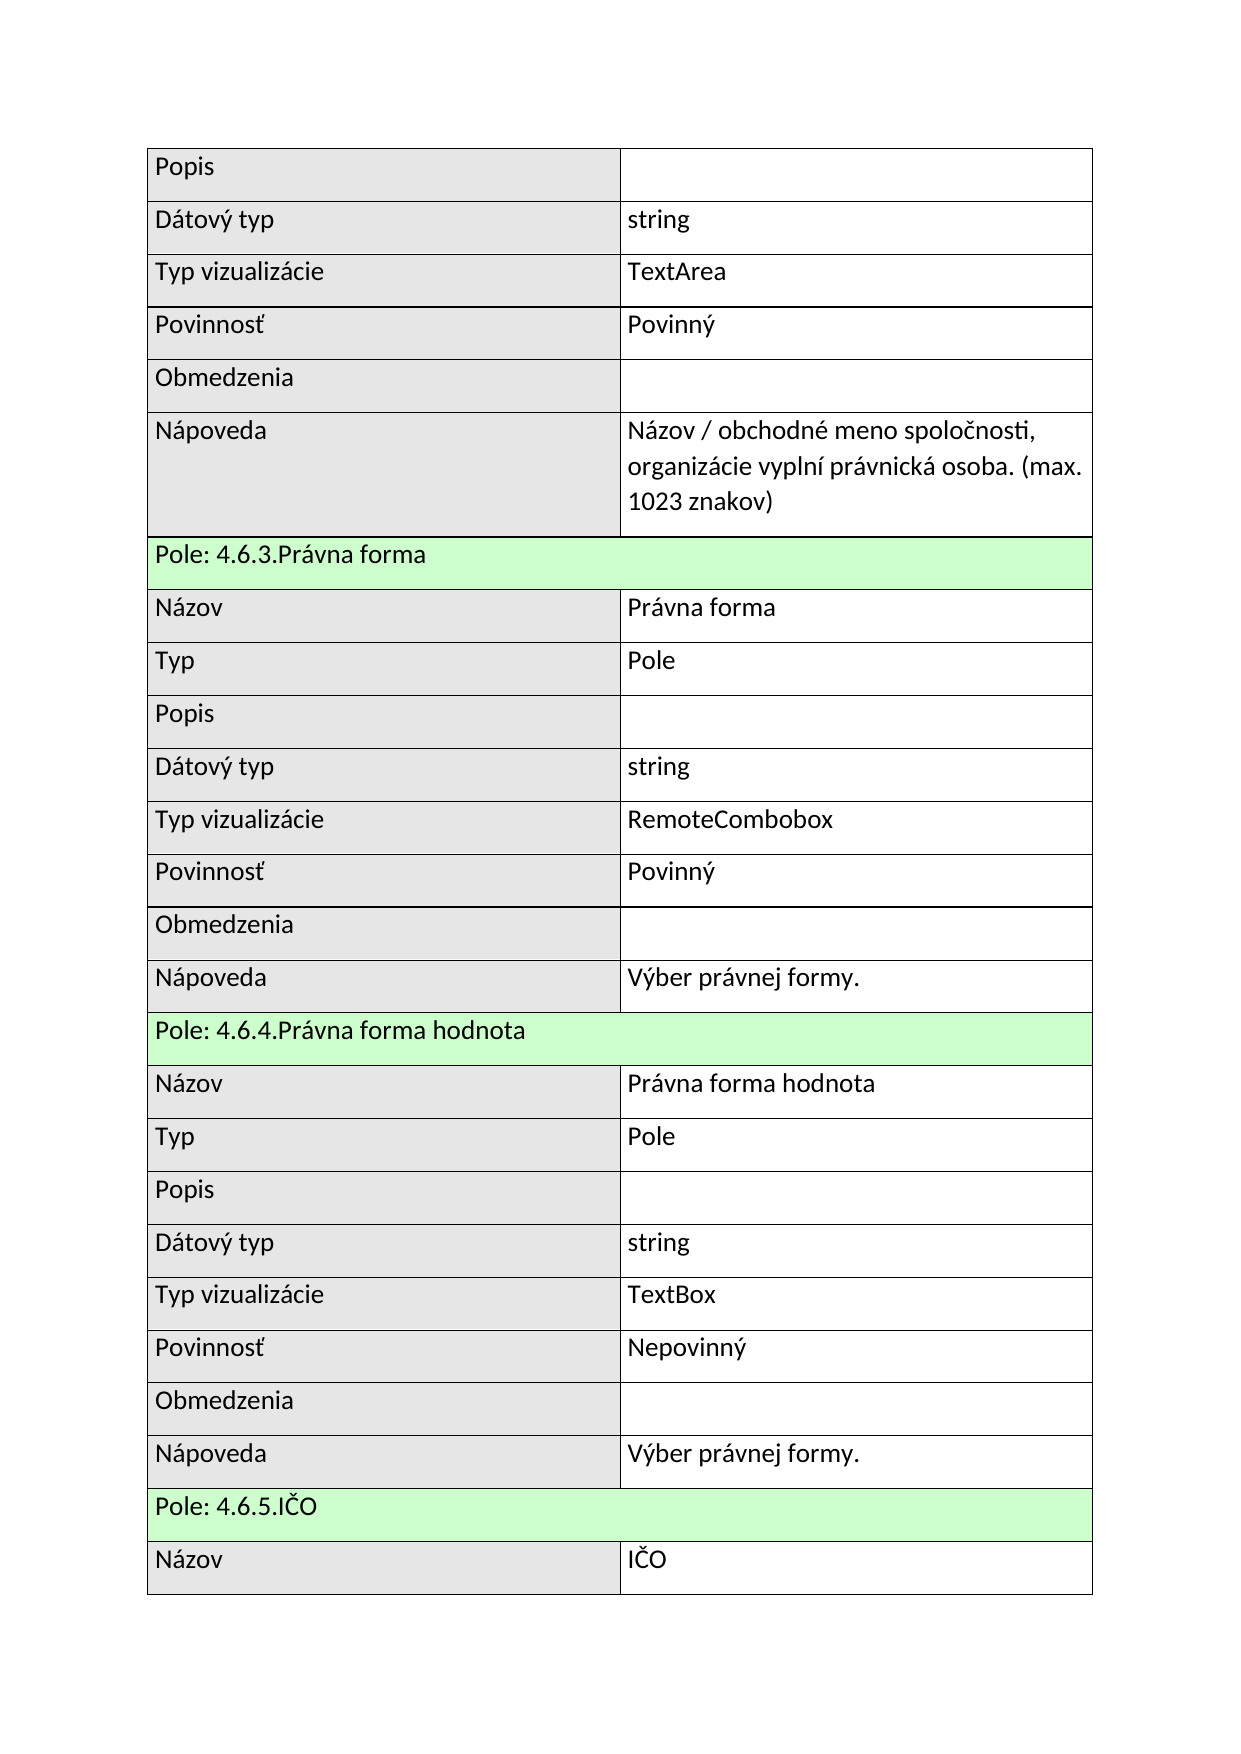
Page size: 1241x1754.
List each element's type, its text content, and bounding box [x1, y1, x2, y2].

table_cell Povinnosť [148, 308, 620, 359]
table_cell Obmedzenia [148, 908, 620, 959]
table_cell Typ [148, 643, 620, 695]
table_cell Obmedzenia [148, 1383, 620, 1435]
table_cell Povinnosť [148, 1331, 620, 1382]
table_cell Názov / obchodné meno spoločnosti, organizácie vyplní právnická osoba. (max. 1023 znakov) [621, 413, 1092, 536]
table_cell Dátový typ [148, 749, 620, 801]
table_cell [621, 908, 1092, 959]
table_cell string [621, 1225, 1092, 1277]
table_cell Výber právnej formy. [621, 961, 1092, 1012]
table_cell Pole: 4.6.3.Právna forma [148, 538, 1092, 589]
table_cell Právna forma hodnota [621, 1066, 1092, 1118]
table_cell [621, 1383, 1092, 1435]
table_cell RemoteCombobox [621, 802, 1092, 853]
table_cell string [621, 202, 1092, 253]
table_cell Popis [148, 149, 620, 201]
table_cell Dátový typ [148, 202, 620, 253]
table_cell Názov [148, 1066, 620, 1118]
table_cell Typ vizualizácie [148, 1278, 620, 1329]
table_cell IČO [621, 1542, 1092, 1594]
table_cell Právna forma [621, 590, 1092, 642]
table_cell Pole [621, 643, 1092, 695]
table_cell Nápoveda [148, 413, 620, 536]
table_cell Popis [148, 1172, 620, 1224]
table_cell [621, 360, 1092, 412]
table_cell [621, 149, 1092, 201]
table_cell Nápoveda [148, 961, 620, 1012]
table_cell TextBox [621, 1278, 1092, 1329]
table_cell Nepovinný [621, 1331, 1092, 1382]
table_cell [621, 1172, 1092, 1224]
table_cell TextArea [621, 255, 1092, 306]
table_cell Dátový typ [148, 1225, 620, 1277]
table_cell Pole: 4.6.4.Právna forma hodnota [148, 1013, 1092, 1065]
table_cell Pole [621, 1119, 1092, 1171]
table_cell Pole: 4.6.5.IČO [148, 1489, 1092, 1541]
table_cell Typ [148, 1119, 620, 1171]
table_cell Názov [148, 1542, 620, 1594]
table_cell Typ vizualizácie [148, 255, 620, 306]
table_cell Povinnosť [148, 855, 620, 906]
table_cell Nápoveda [148, 1436, 620, 1488]
table_cell Povinný [621, 308, 1092, 359]
table_cell Obmedzenia [148, 360, 620, 412]
table_cell string [621, 749, 1092, 801]
table_cell Popis [148, 696, 620, 748]
table_cell [621, 696, 1092, 748]
table_cell Povinný [621, 855, 1092, 906]
table_cell Typ vizualizácie [148, 802, 620, 853]
table_cell Výber právnej formy. [621, 1436, 1092, 1488]
table_cell Názov [148, 590, 620, 642]
